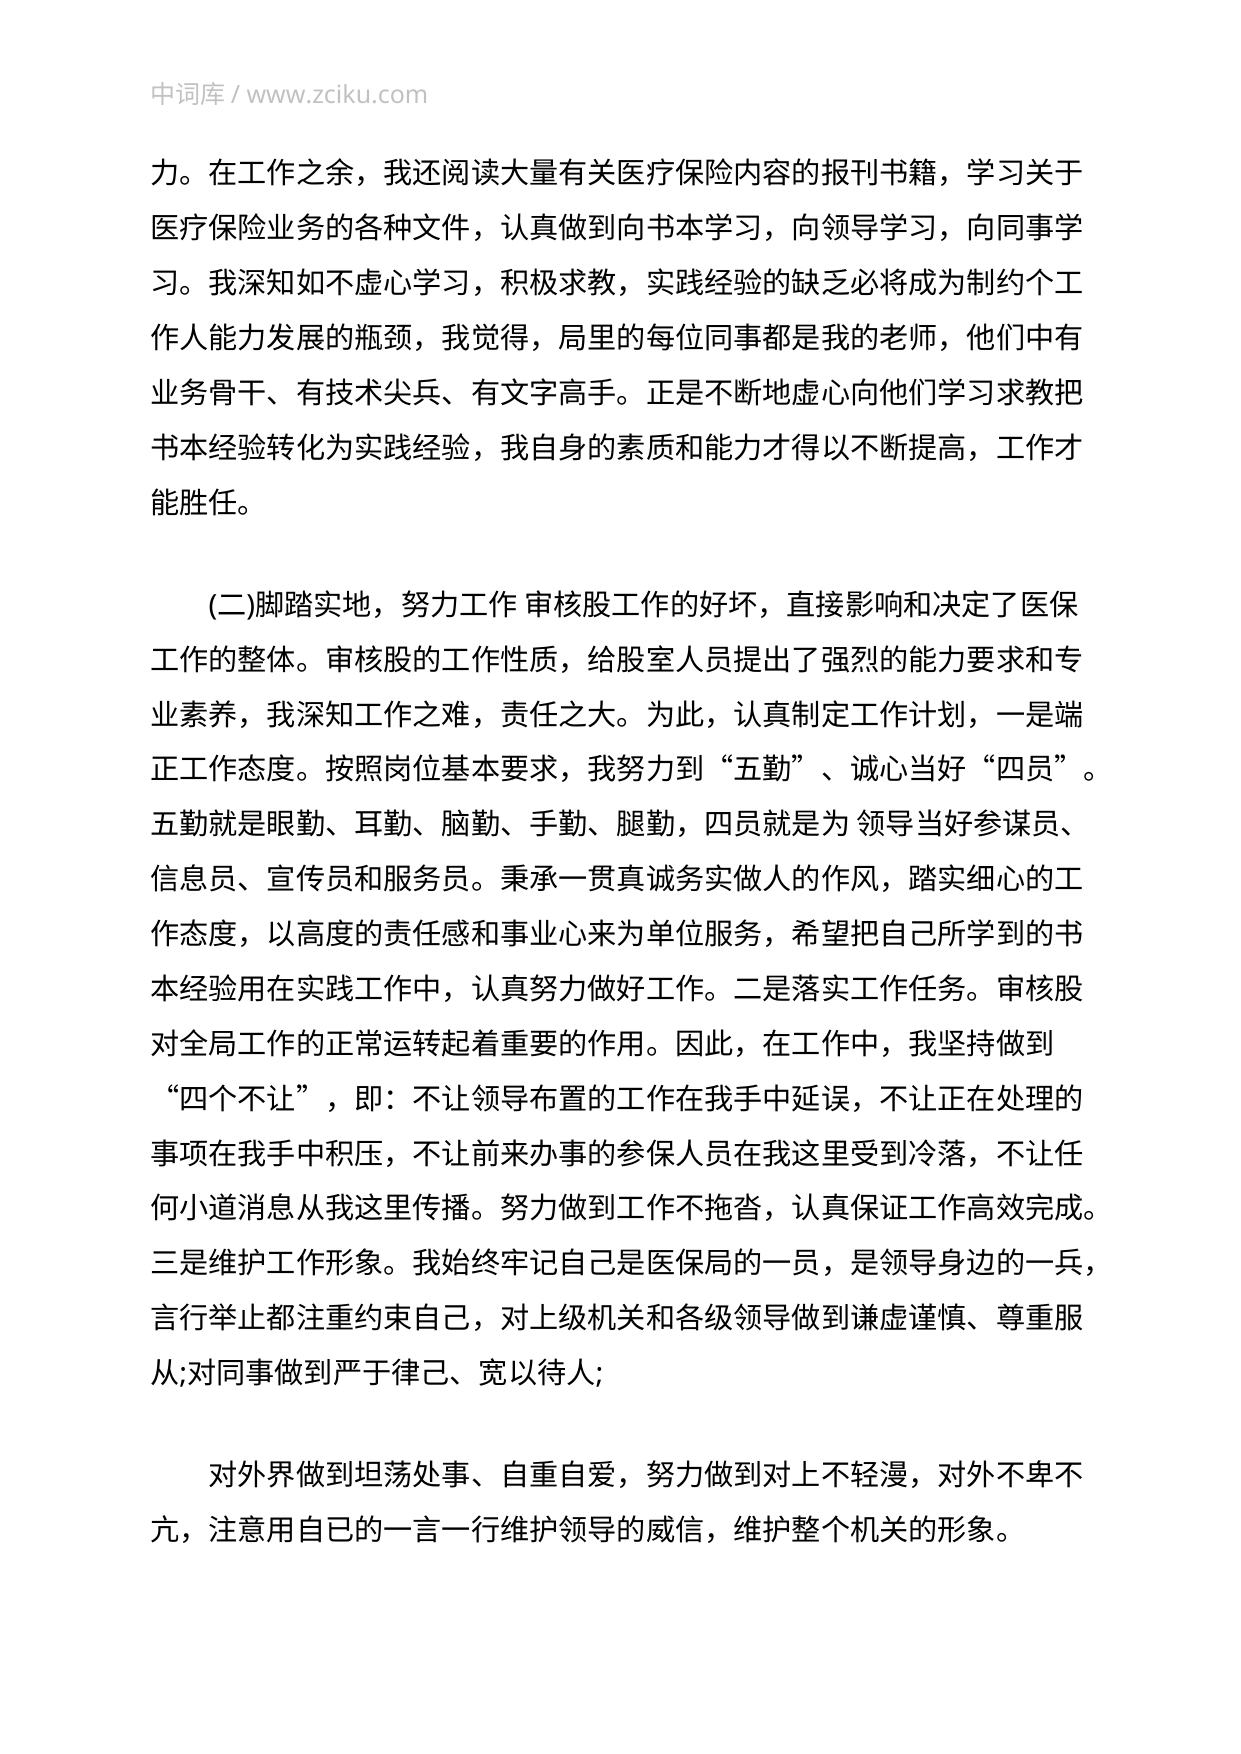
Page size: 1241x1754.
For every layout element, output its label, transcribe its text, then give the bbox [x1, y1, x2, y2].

text 对外界做到坦荡处事、自重自爱，努力做到对上不轻漫，对外不卑不亢，注意用自已的一言一行维护领导的威信，维护整个机关的形象。 [150, 1452, 1090, 1549]
text (二)脚踏实地，努力工作 审核股工作的好坏，直接影响和决定了医保工作的整体。审核股的工作性质，给股室人员提出了强烈的能力要求和专业素养，我深知工作之难，责任之大。为此，认真制定工作计划，一是端正工作态度。按照岗位基本要求，我努力到“五勤”、诚心当好“四员”。五勤就是眼勤、耳勤、脑勤、手勤、腿勤，四员就是为 领导当好参谋员、信息员、宣传员和服务员。秉承一贯真诚务实做人的作风，踏实细心的工作态度，以高度的责任感和事业心来为单位服务，希望把自己所学到的书本经验用在实践工作中，认真努力做好工作。二是落实工作任务。审核股对全局工作的正常运转起着重要的作用。因此，在工作中，我坚持做到“四个不让”，即：不让领导布置的工作在我手中延误，不让正在处理的事项在我手中积压，不让前来办事的参保人员在我这里受到冷落，不让任何小道消息从我这里传播。努力做到工作不拖沓，认真保证工作高效完成。三是维护工作形象。我始终牢记自己是医保局的一员，是领导身边的一兵，言行举止都注重约束自己，对上级机关和各级领导做到谦虚谨慎、尊重服从;对同事做到严于律己、宽以待人; [150, 581, 1090, 1392]
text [150, 150, 1090, 522]
